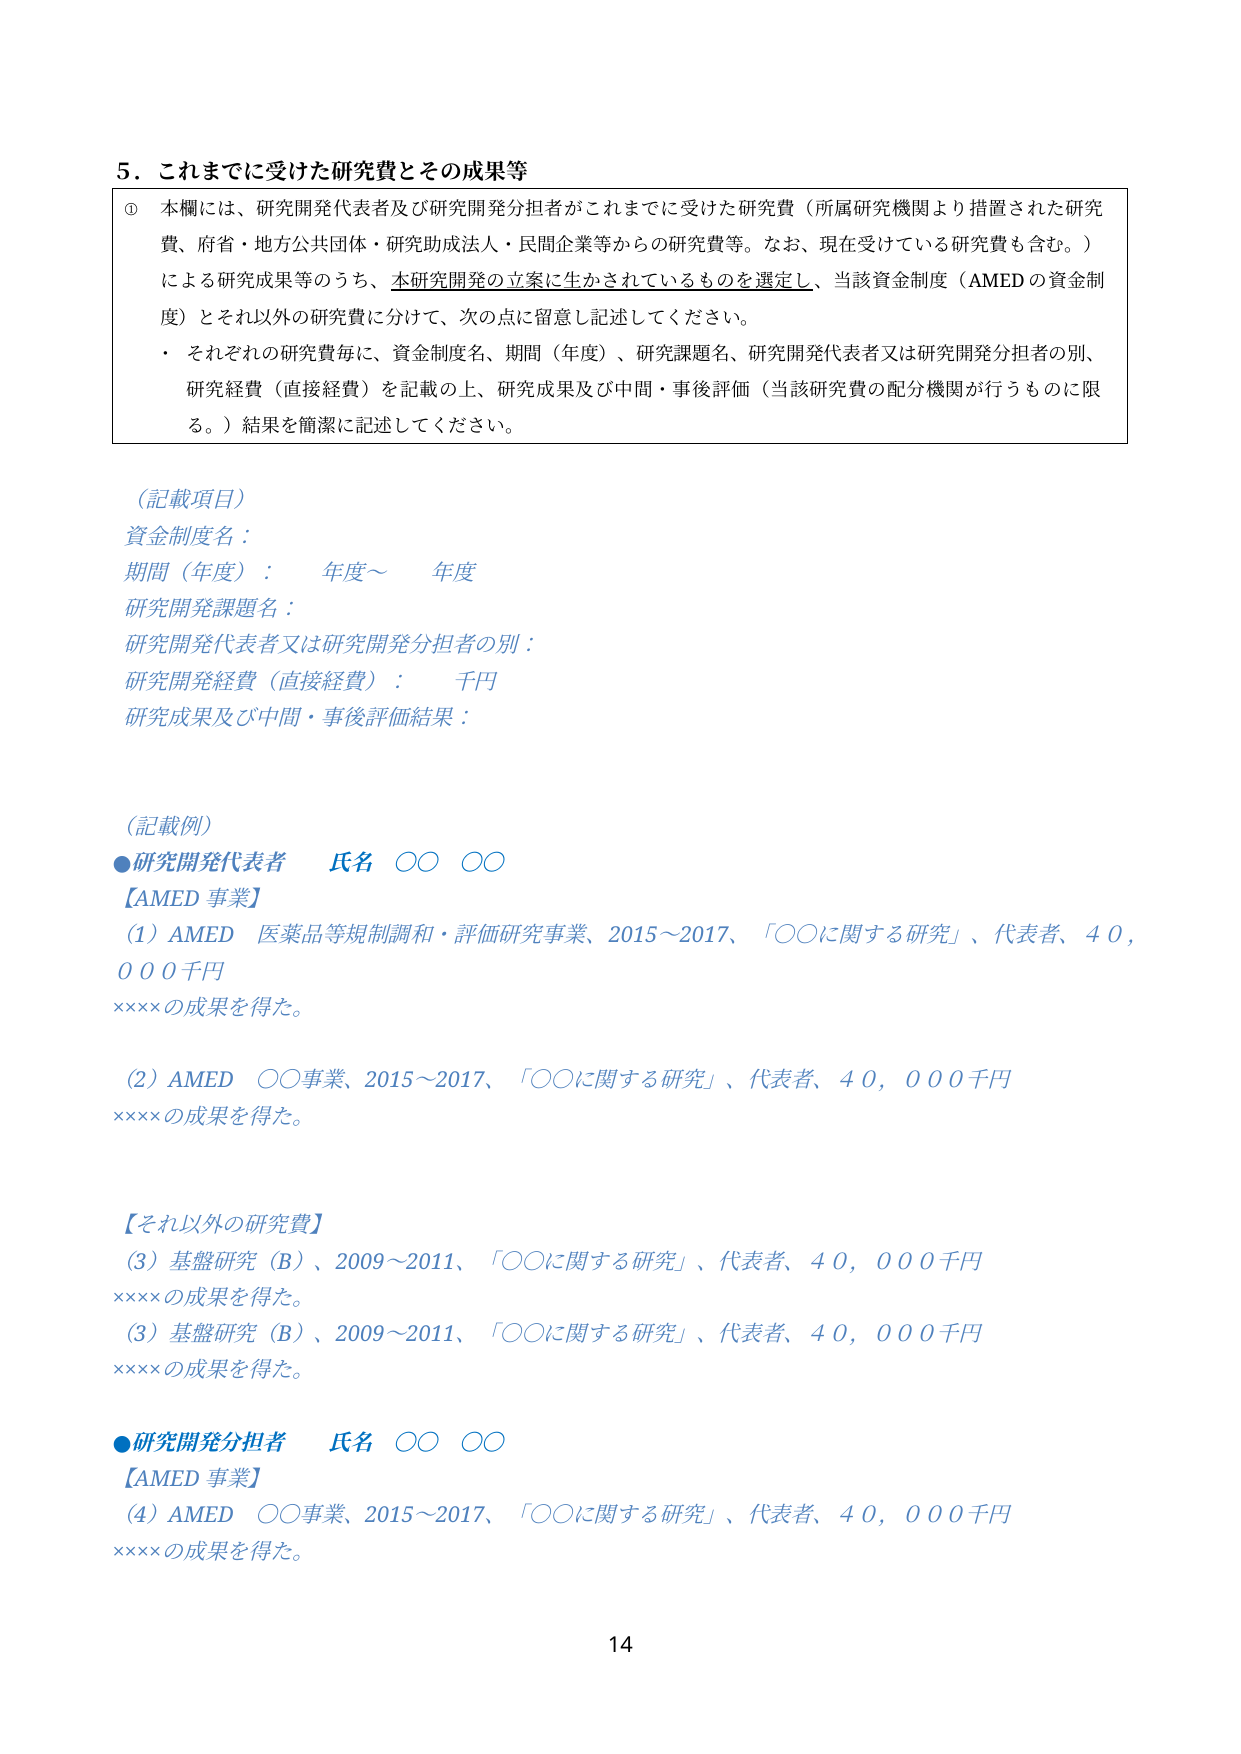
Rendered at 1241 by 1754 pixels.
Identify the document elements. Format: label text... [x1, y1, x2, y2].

text 研究成果及び中間・事後評価結果： [124, 698, 1128, 734]
text ××××の成果を得た。 [112, 988, 1128, 1024]
text （4）AMED 〇〇事業、2015～2017、「○○に関する研究」、代表者、４０，０００千円 [112, 1495, 1128, 1532]
text 【それ以外の研究費】 [112, 1205, 1128, 1242]
text ××××の成果を得た。 [112, 1350, 1128, 1387]
text 研究開発代表者又は研究開発分担者の別： [124, 625, 1128, 662]
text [112, 1242, 1128, 1278]
text ××××の成果を得た。 [112, 1532, 1128, 1568]
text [112, 1314, 1128, 1350]
text 研究開発課題名： [124, 589, 1128, 625]
text （記載例） [112, 807, 1128, 843]
text 資金制度名： [124, 517, 1128, 553]
text （2）AMED 〇〇事業、2015～2017、「○○に関する研究」、代表者、４０，０００千円 [112, 1060, 1128, 1097]
table_header 本欄には、研究開発代表者及び研究開発分担者がこれまでに受けた研究費（所属研究機関より措置された研究費、府省・地方公共団体・研究助成法人・民間企業等からの研究費等。なお、現在受けている研究費も含む。）による研究成果等のうち、本研究開発の立案に生かされているものを選定し、当該資金制度（AMEDの資金制度）とそれ以外の研究費に分けて、次の点に留意し記述してください。 それぞれの研究費毎に、資金制度名、期間（年度）、研究課題名、研究開発代表者又は研究開発分担者の別、研究経費（直接経費）を記載の上、研究成果及び中間・事後評価（当該研究費の配分機関が行うものに限る。）結果を簡潔に記述してください。 [113, 189, 1127, 443]
text 期間（年度）： 年度～ 年度 [124, 553, 1128, 589]
text （記載項目） [124, 480, 1128, 517]
text 研究開発経費（直接経費）： 千円 [124, 662, 1128, 698]
text （1）AMED 医薬品等規制調和・評価研究事業、2015～2017、「○○に関する研究」、代表者、４０，０００千円 [112, 915, 1128, 988]
text ××××の成果を得た。 [112, 1278, 1128, 1314]
text 【AMED事業】 [112, 879, 1128, 915]
text 【AMED事業】 [112, 1459, 1128, 1495]
text ●研究開発分担者 氏名 〇〇 〇〇 [112, 1423, 1084, 1459]
text ●研究開発代表者 氏名 〇〇 〇〇 [112, 843, 1128, 879]
text ５．これまでに受けた研究費とその成果等 [112, 152, 1128, 188]
text ××××の成果を得た。 [112, 1097, 1128, 1133]
